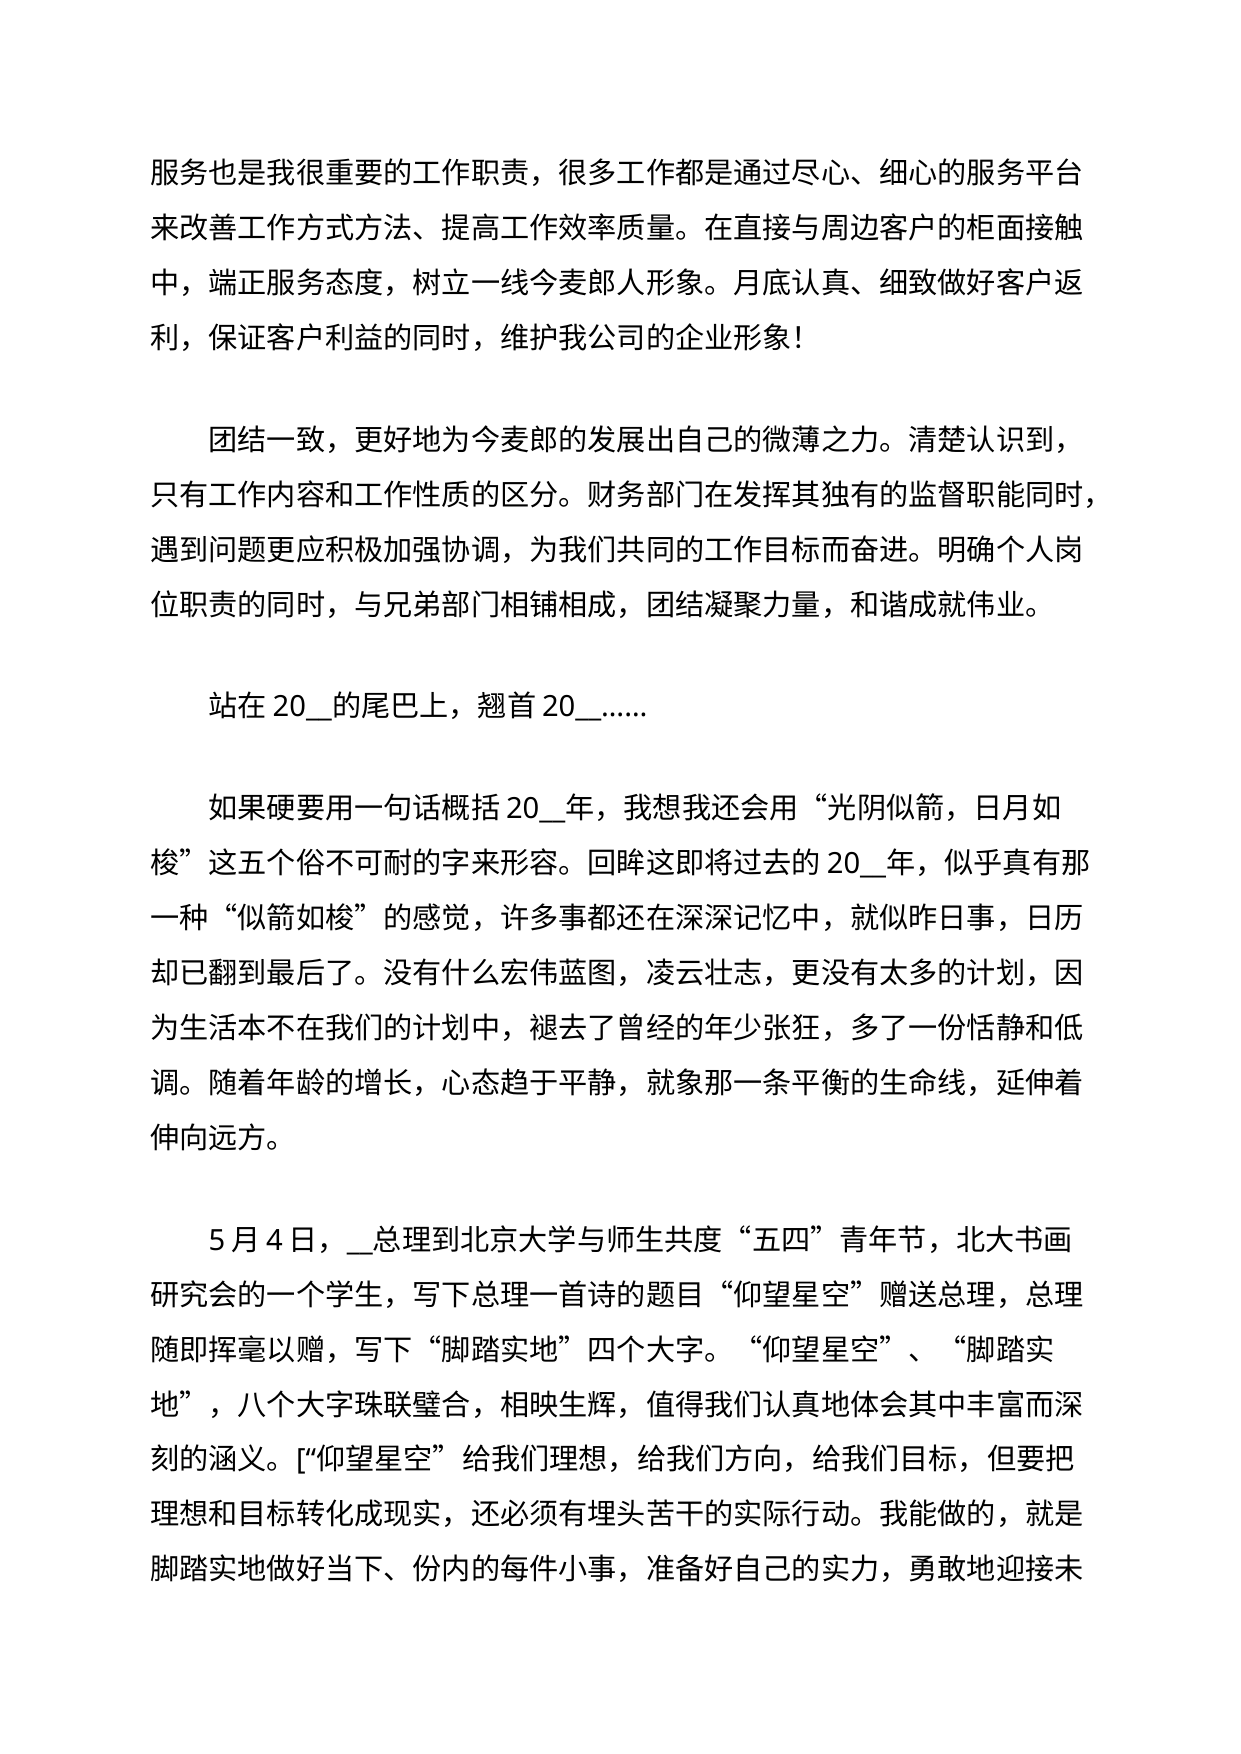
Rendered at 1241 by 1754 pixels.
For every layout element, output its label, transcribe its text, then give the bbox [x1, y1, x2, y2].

text 团结一致，更好地为今麦郎的发展出自己的微薄之力。清楚认识到，只有工作内容和工作性质的区分。财务部门在发挥其独有的监督职能同时，遇到问题更应积极加强协调，为我们共同的工作目标而奋进。明确个人岗位职责的同时，与兄弟部门相铺相成，团结凝聚力量，和谐成就伟业。 [150, 416, 1090, 623]
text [150, 150, 1090, 357]
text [150, 1216, 1090, 1588]
text 站在20__的尾巴上，翘首20__…… [150, 683, 1090, 725]
text 如果硬要用一句话概括20__年，我想我还会用“光阴似箭，日月如梭”这五个俗不可耐的字来形容。回眸这即将过去的20__年，似乎真有那一种“似箭如梭”的感觉，许多事都还在深深记忆中，就似昨日事，日历却已翻到最后了。没有什么宏伟蓝图，凌云壮志，更没有太多的计划，因为生活本不在我们的计划中，褪去了曾经的年少张狂，多了一份恬静和低调。随着年龄的增长，心态趋于平静，就象那一条平衡的生命线，延伸着伸向远方。 [150, 785, 1090, 1157]
